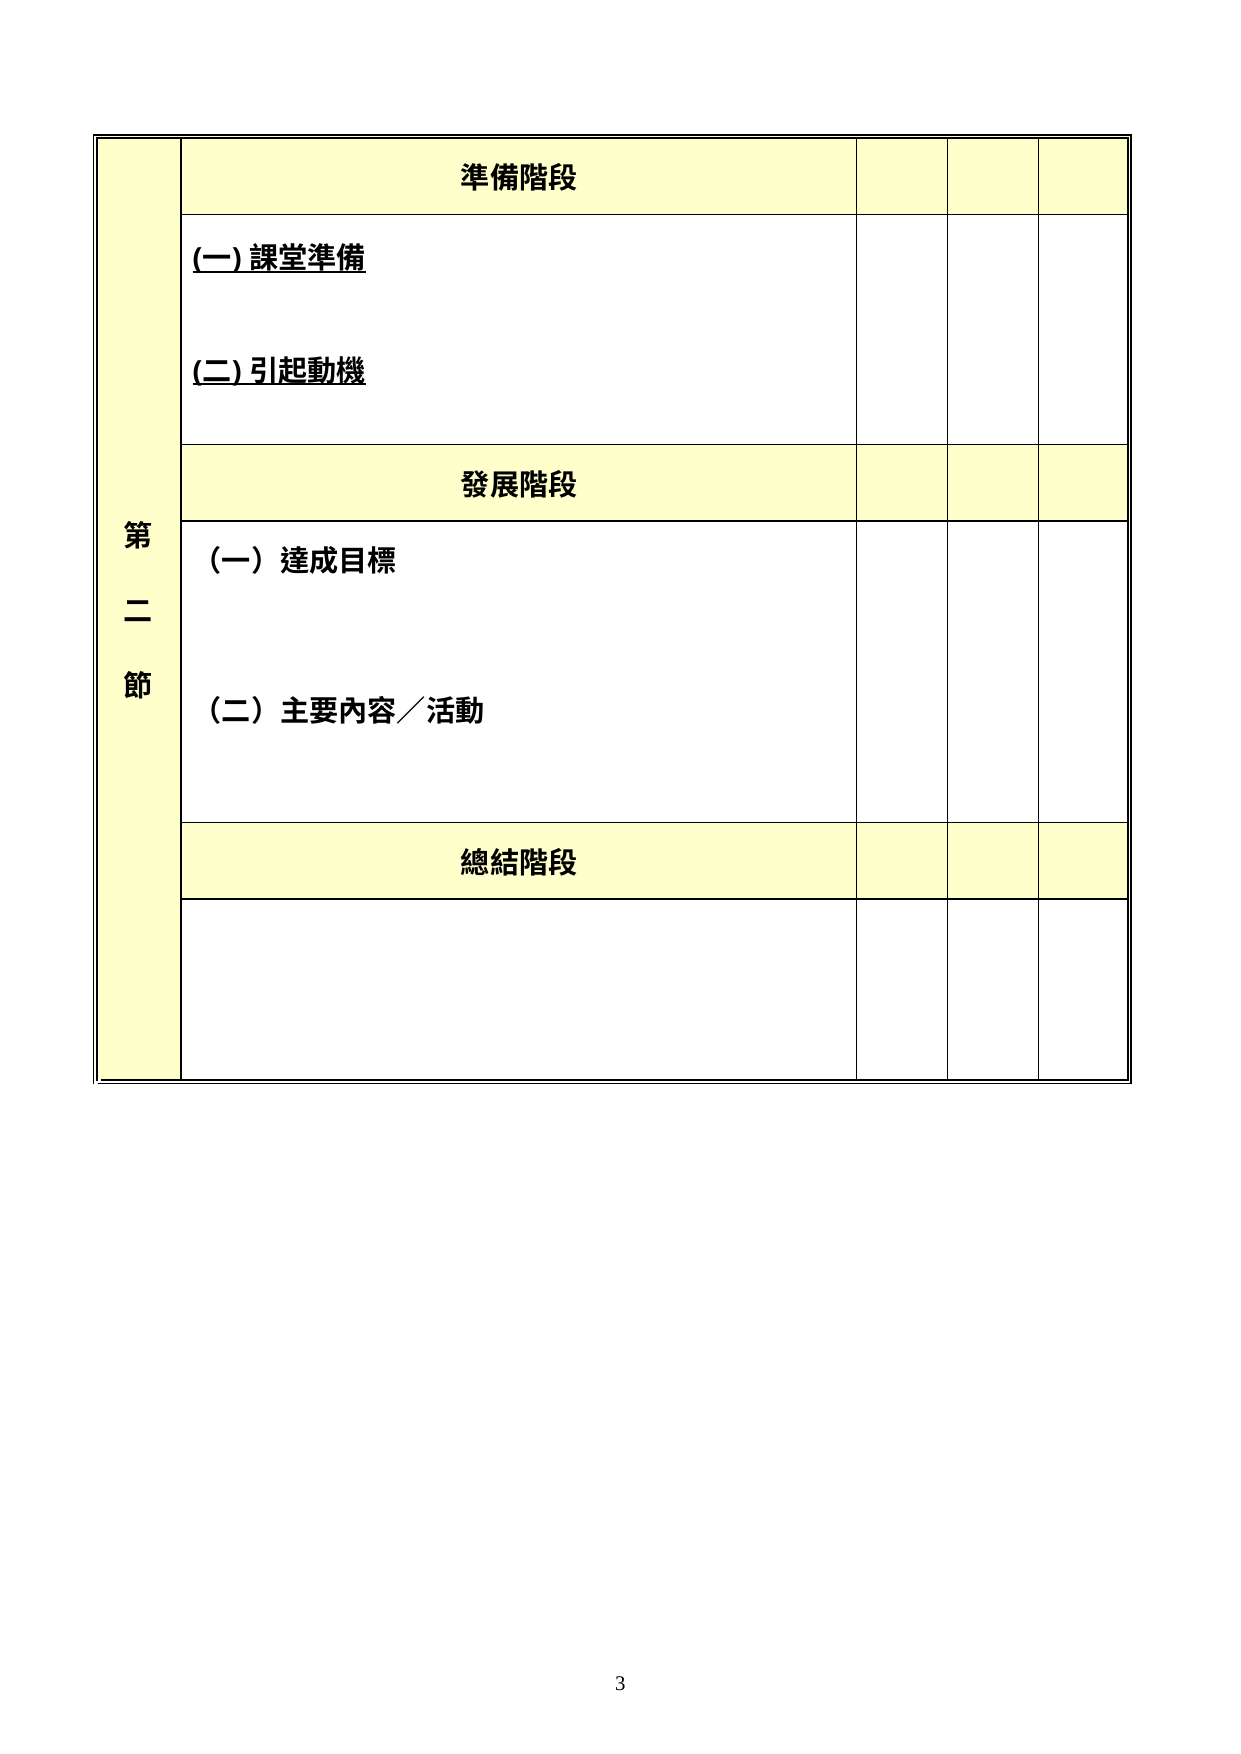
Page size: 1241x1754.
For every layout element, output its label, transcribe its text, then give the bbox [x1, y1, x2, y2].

table_cell [948, 522, 1038, 822]
table_header 第 二 節 [98, 139, 180, 1079]
table_cell [857, 215, 947, 443]
table_cell [948, 823, 1038, 898]
table_cell 總結階段 [182, 823, 856, 898]
table_cell [1039, 445, 1127, 520]
table_header 準備階段 [182, 139, 856, 214]
table_cell [1039, 215, 1127, 443]
table_cell [1039, 522, 1127, 822]
table_cell [182, 900, 856, 1079]
table_cell [1039, 900, 1127, 1079]
table_header [1039, 139, 1127, 214]
table_cell [857, 445, 947, 520]
table_cell [857, 522, 947, 822]
table_cell [948, 215, 1038, 443]
table_cell [948, 445, 1038, 520]
table_header [948, 139, 1038, 214]
table_cell [857, 900, 947, 1079]
table_cell [857, 823, 947, 898]
table_cell [948, 900, 1038, 1079]
table_cell 發展階段 [182, 445, 856, 520]
table_cell [1039, 823, 1127, 898]
table_header [857, 139, 947, 214]
table_cell （一）達成目標 （二）主要內容／活動 [182, 522, 856, 822]
table_cell (一) 課堂準備 (二) 引起動機 [182, 215, 856, 443]
